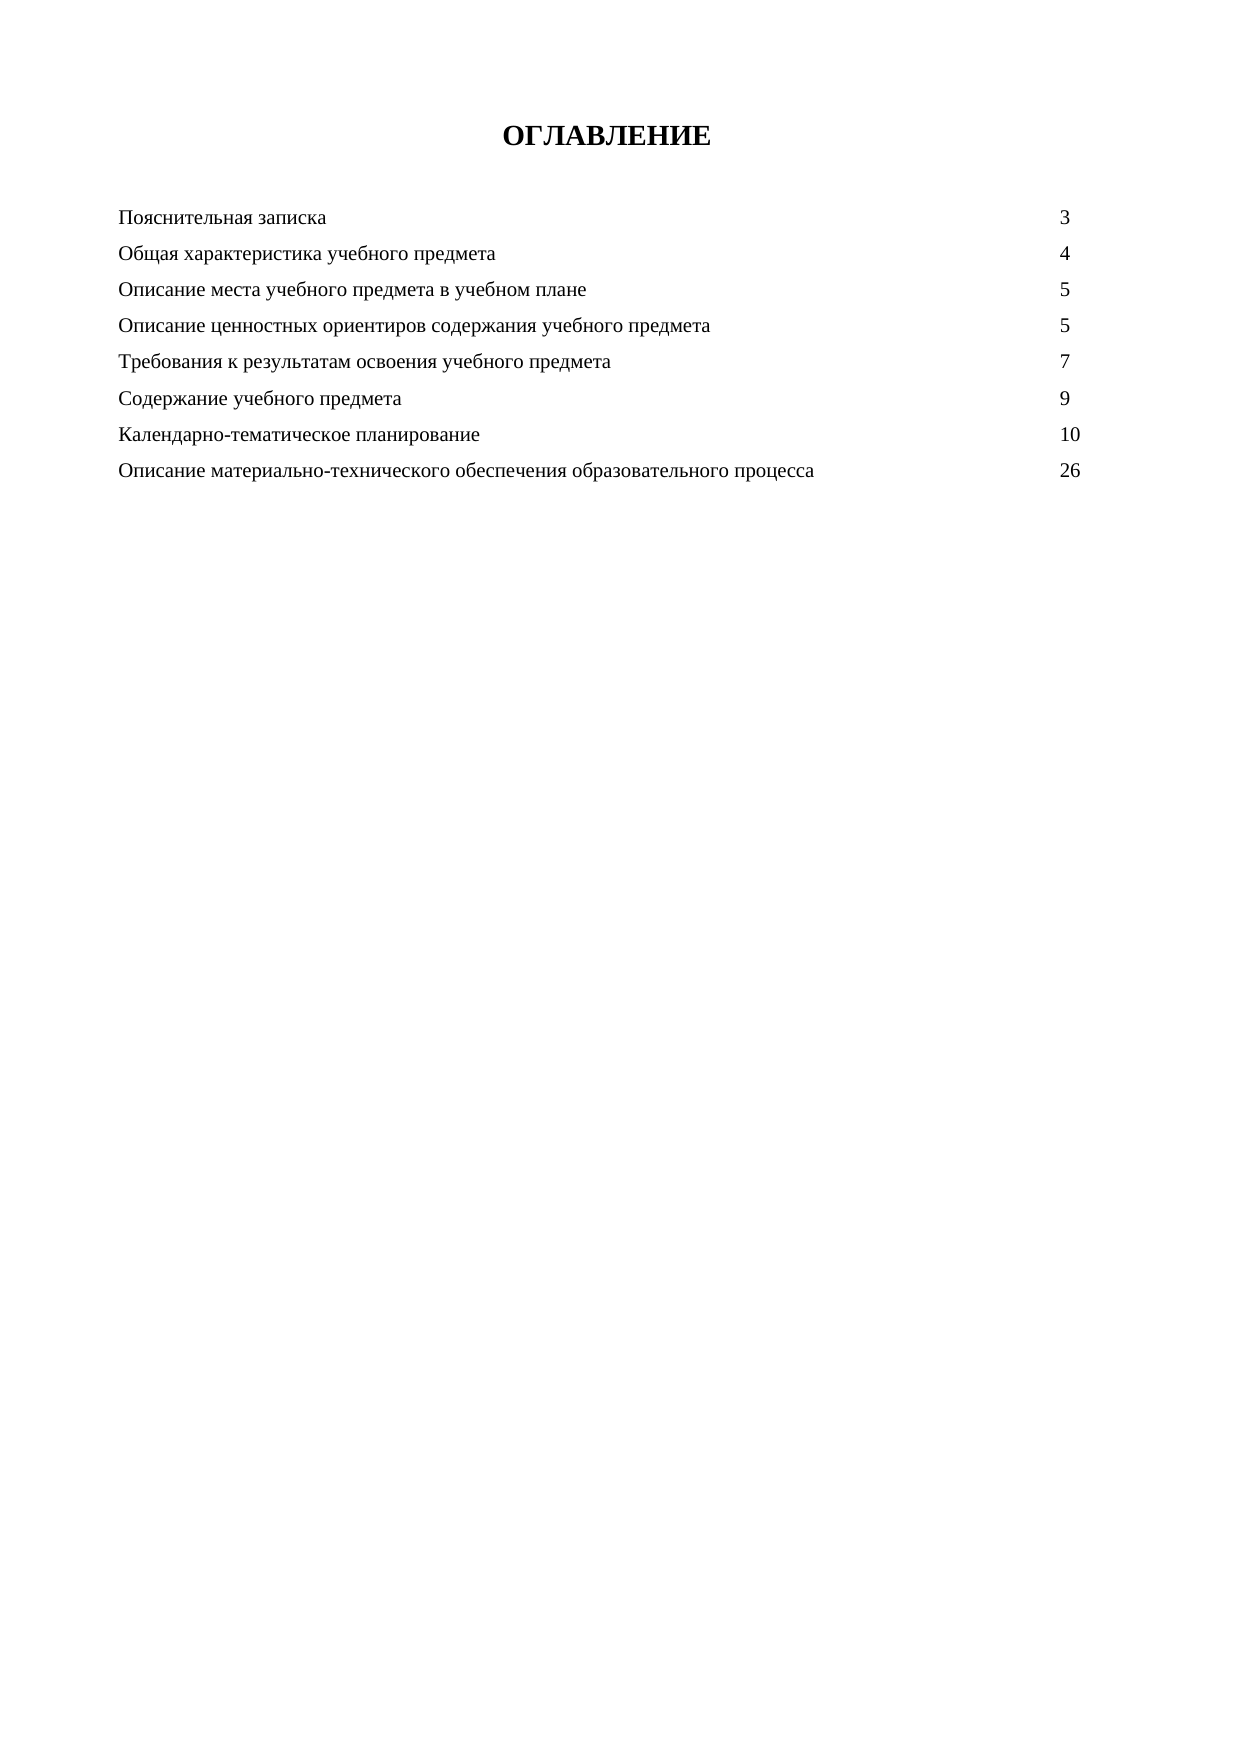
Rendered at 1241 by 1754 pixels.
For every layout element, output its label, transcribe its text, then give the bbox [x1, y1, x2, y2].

table_cell 5 [1048, 277, 1104, 313]
table_header Пояснительная записка [107, 205, 1048, 241]
table_cell 5 [1048, 313, 1104, 349]
table_cell Требования к результатам освоения учебного предмета [107, 349, 1048, 385]
table_cell 9 [1048, 385, 1104, 421]
table_header 3 [1048, 205, 1104, 241]
table_cell Описание материально-технического обеспечения образовательного процесса [107, 458, 1048, 493]
table_cell 26 [1048, 458, 1104, 493]
table_cell Описание места учебного предмета в учебном плане [107, 277, 1048, 313]
text ОГЛАВЛЕНИЕ [62, 118, 1152, 152]
table_cell Описание ценностных ориентиров содержания учебного предмета [107, 313, 1048, 349]
table_cell 10 [1048, 421, 1104, 457]
table_cell Календарно-тематическое планирование [107, 421, 1048, 457]
table_cell 7 [1048, 349, 1104, 385]
table_cell Общая характеристика учебного предмета [107, 241, 1048, 277]
table_cell 4 [1048, 241, 1104, 277]
table_cell Содержание учебного предмета [107, 385, 1048, 421]
